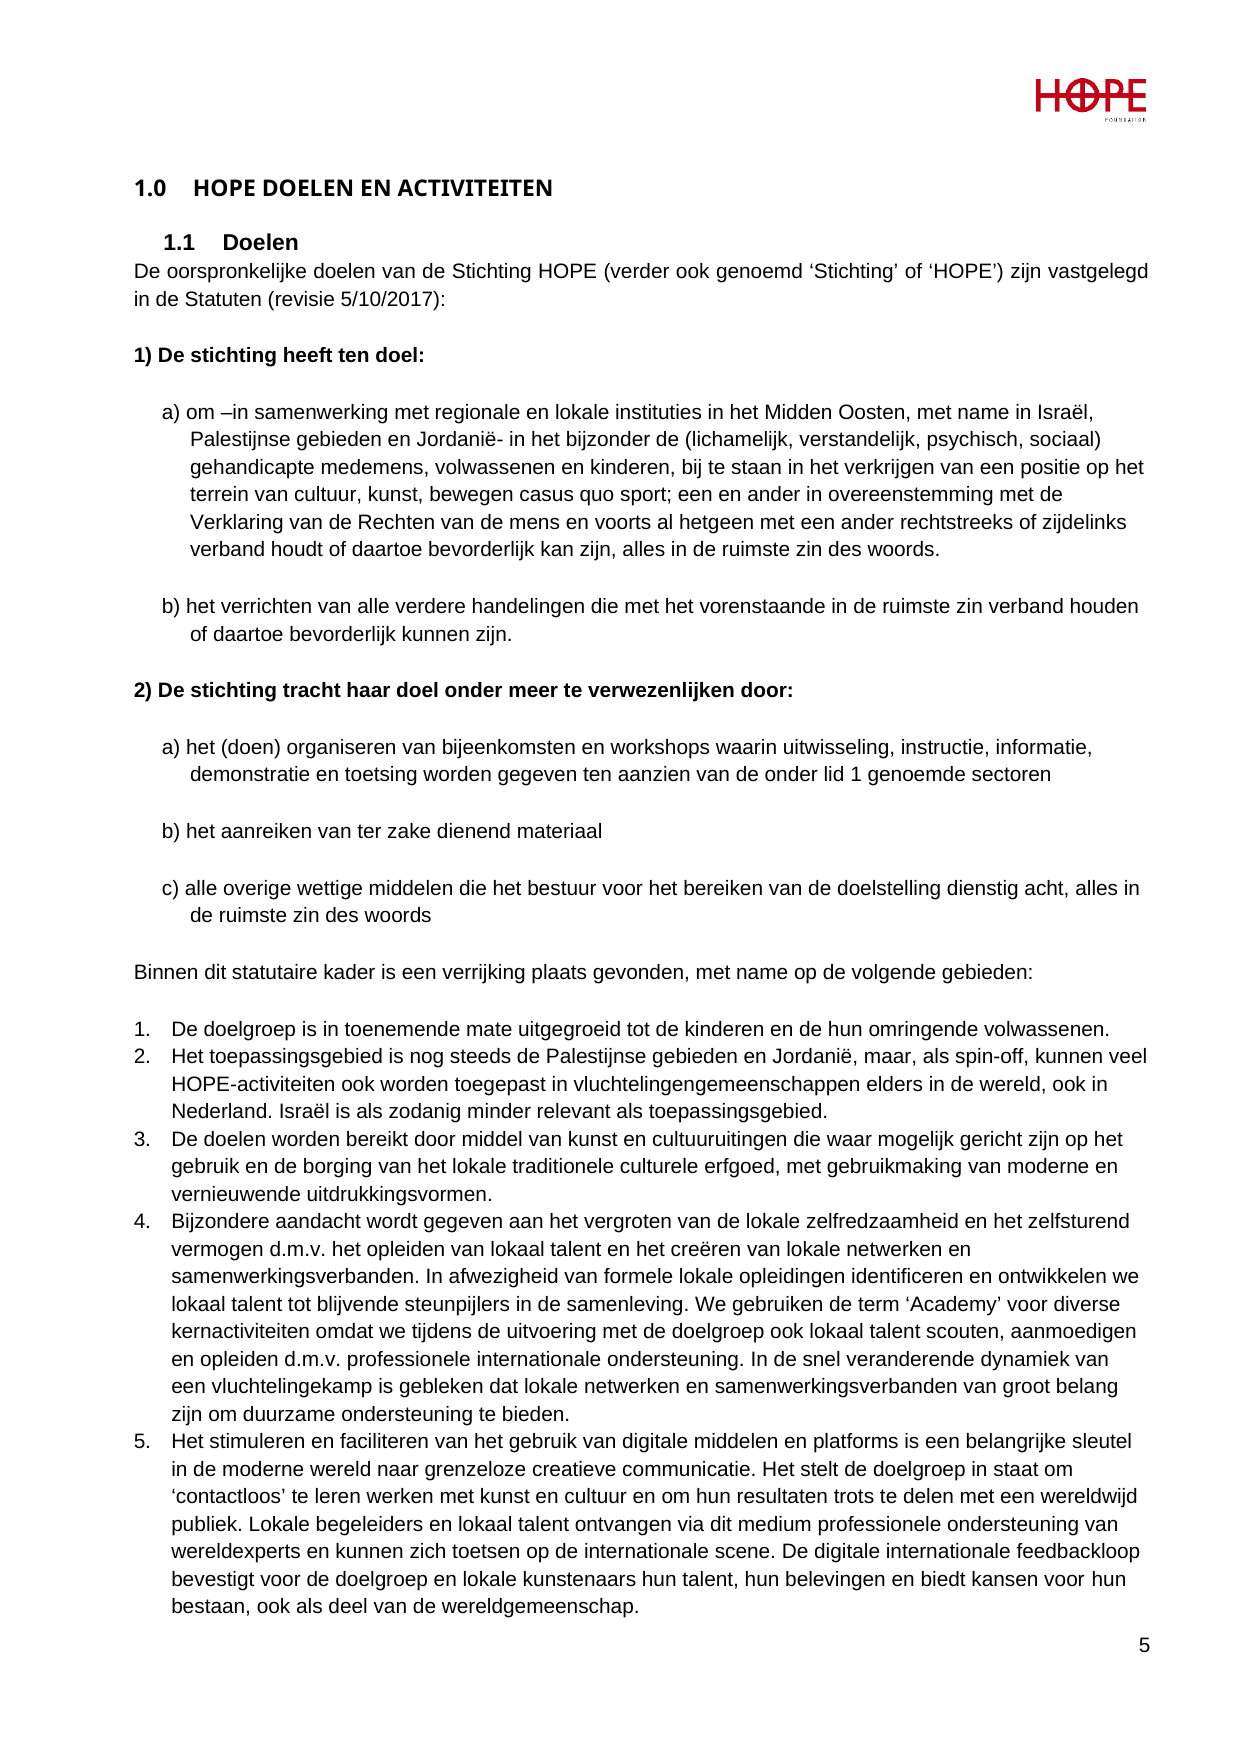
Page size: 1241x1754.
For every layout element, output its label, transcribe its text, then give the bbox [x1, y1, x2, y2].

text Binnen dit statutaire kader is een verrijking plaats gevonden, met name op de volgende gebieden: [133, 960, 1150, 984]
text 1) De stichting heeft ten doel: [133, 343, 1150, 367]
text b) het aanreiken van ter zake dienend materiaal [162, 819, 1150, 843]
text c) alle overige wettige middelen die het bestuur voor het bereiken van de doelstelling dienstig acht, alles in de ruimste zin des woords [162, 876, 1150, 927]
subtitle HOPE DOELEN EN ACTIVITEITEN [133, 172, 1150, 203]
list Het toepassingsgebied is nog steeds de Palestijnse gebieden en Jordanië, maar, als spin-off, kunnen veel HOPE-activiteiten ook worden toegepast in vluchtelingengemeenschappen elders in de wereld, ook in Nederland. Israël is als zodanig minder relevant als toepassingsgebied. [133, 1044, 1150, 1123]
list De doelgroep is in toenemende mate uitgegroeid tot de kinderen en de hun omringende volwassenen. [133, 1016, 1150, 1040]
text b) het verrichten van alle verdere handelingen die met het vorenstaande in de ruimste zin verband houden of daartoe bevorderlijk kunnen zijn. [162, 594, 1150, 645]
list Het stimuleren en faciliteren van het gebruik van digitale middelen en platforms is een belangrijke sleutel in de moderne wereld naar grenzeloze creatieve communicatie. Het stelt de doelgroep in staat om ‘contactloos’ te leren werken met kunst en cultuur en om hun resultaten trots te delen met een wereldwijd publiek. Lokale begeleiders en lokaal talent ontvangen via dit medium professionele ondersteuning van wereldexperts en kunnen zich toetsen op de internationale scene. De digitale internationale feedbackloop bevestigt voor de doelgroep en lokale kunstenaars hun talent, hun belevingen en biedt kansen voor hun bestaan, ook als deel van de wereldgemeenschap. [133, 1429, 1150, 1618]
list De doelen worden bereikt door middel van kunst en cultuuruitingen die waar mogelijk gericht zijn op het gebruik en de borging van het lokale traditionele culturele erfgoed, met gebruikmaking van moderne en vernieuwende uitdrukkingsvormen. [133, 1126, 1150, 1205]
picture [1032, 75, 1151, 125]
text a) het (doen) organiseren van bijeenkomsten en workshops waarin uitwisseling, instructie, informatie, demonstratie en toetsing worden gegeven ten aanzien van de onder lid 1 genoemde sectoren [162, 735, 1150, 786]
subtitle Doelen [163, 229, 1150, 255]
text a) om –in samenwerking met regionale en lokale instituties in het Midden Oosten, met name in Israël, Palestijnse gebieden en Jordanië- in het bijzonder de (lichamelijk, verstandelijk, psychisch, sociaal) gehandicapte medemens, volwassenen en kinderen, bij te staan in het verkrijgen van een positie op het terrein van cultuur, kunst, bewegen casus quo sport; een en ander in overeenstemming met de Verklaring van de Rechten van de mens en voorts al hetgeen met een ander rechtstreeks of zijdelinks verband houdt of daartoe bevorderlijk kan zijn, alles in de ruimste zin des woords. [162, 400, 1150, 561]
text De oorspronkelijke doelen van de Stichting HOPE (verder ook genoemd ‘Stichting’ of ‘HOPE’) zijn vastgelegd in de Statuten (revisie 5/10/2017): [133, 259, 1150, 310]
list Bijzondere aandacht wordt gegeven aan het vergroten van de lokale zelfredzaamheid en het zelfsturend vermogen d.m.v. het opleiden van lokaal talent en het creëren van lokale netwerken en samenwerkingsverbanden. In afwezigheid van formele lokale opleidingen identificeren en ontwikkelen we lokaal talent tot blijvende steunpijlers in de samenleving. We gebruiken de term ‘Academy’ voor diverse kernactiviteiten omdat we tijdens de uitvoering met de doelgroep ook lokaal talent scouten, aanmoedigen en opleiden d.m.v. professionele internationale ondersteuning. In de snel veranderende dynamiek van een vluchtelingekamp is gebleken dat lokale netwerken en samenwerkingsverbanden van groot belang zijn om duurzame ondersteuning te bieden. [133, 1209, 1150, 1425]
text 2) De stichting tracht haar doel onder meer te verwezenlijken door: [133, 678, 1150, 702]
